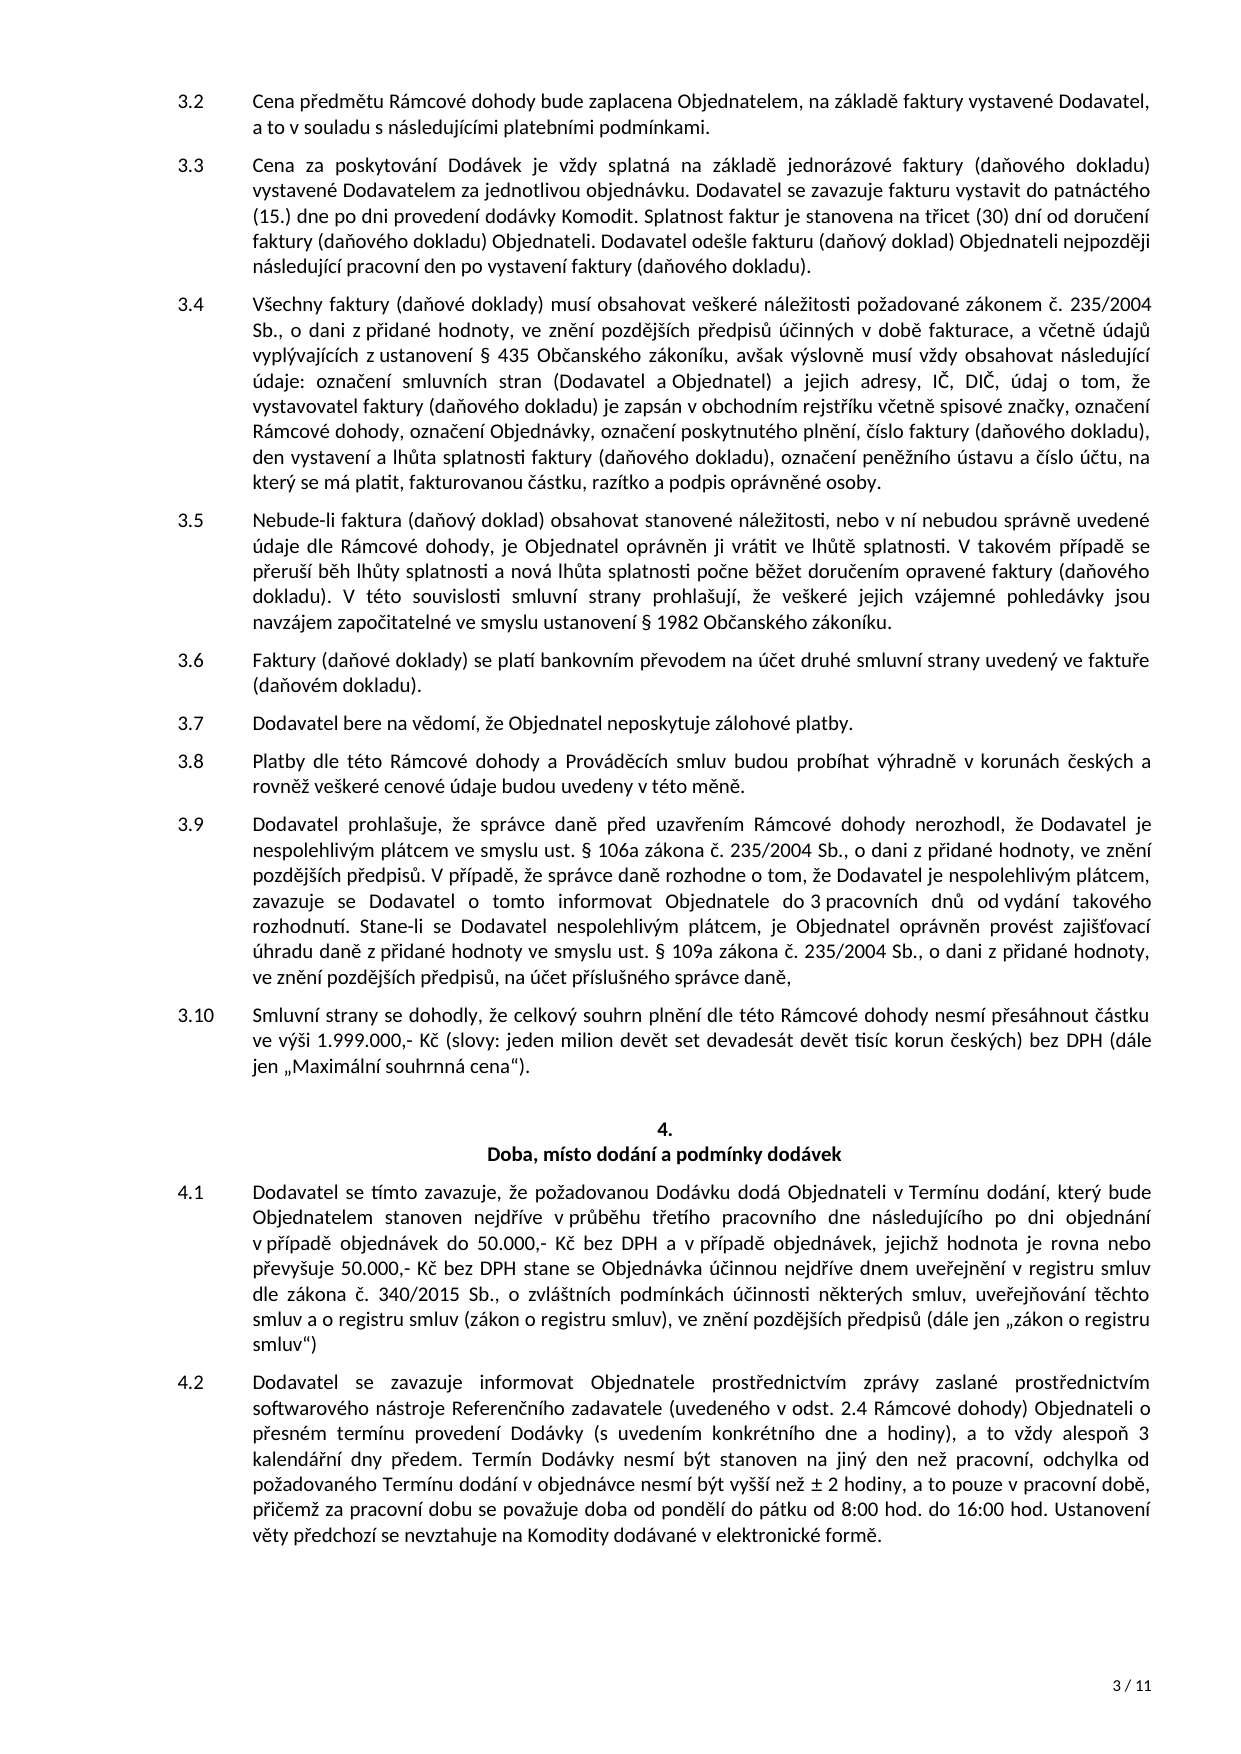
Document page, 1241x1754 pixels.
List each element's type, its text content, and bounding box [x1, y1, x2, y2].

list Cena za poskytování Dodávek je vždy splatná na základě jednorázové faktury (daňového dokladu) vystavené Dodavatelem za jednotlivou objednávku. Dodavatel se zavazuje fakturu vystavit do patnáctého (15.) dne po dni provedení dodávky Komodit. Splatnost faktur je stanovena na třicet (30) dní od doručení faktury (daňového dokladu) Objednateli. Dodavatel odešle fakturu (daňový doklad) Objednateli nejpozději následující pracovní den po vystavení faktury (daňového dokladu). [177, 152, 1152, 279]
list Dodavatel bere na vědomí, že Objednatel neposkytuje zálohové platby. [177, 710, 1152, 736]
list Všechny faktury (daňové doklady) musí obsahovat veškeré náležitosti požadované zákonem č. 235/2004 Sb., o dani z přidané hodnoty, ve znění pozdějších předpisů účinných v době fakturace, a včetně údajů vyplývajících z ustanovení § 435 Občanského zákoníku, avšak výslovně musí vždy obsahovat následující údaje: označení smluvních stran (Dodavatel a Objednatel) a jejich adresy, IČ, DIČ, údaj o tom, že vystavovatel faktury (daňového dokladu) je zapsán v obchodním rejstříku včetně spisové značky, označení Rámcové dohody, označení Objednávky, označení poskytnutého plnění, číslo faktury (daňového dokladu), den vystavení a lhůta splatnosti faktury (daňového dokladu), označení peněžního ústavu a číslo účtu, na který se má platit, fakturovanou částku, razítko a podpis oprávněné osoby. [177, 292, 1152, 495]
list Nebude-li faktura (daňový doklad) obsahovat stanovené náležitosti, nebo v ní nebudou správně uvedené údaje dle Rámcové dohody, je Objednatel oprávněn ji vrátit ve lhůtě splatnosti. V takovém případě se přeruší běh lhůty splatnosti a nová lhůta splatnosti počne běžet doručením opravené faktury (daňového dokladu). V této souvislosti smluvní strany prohlašují, že veškeré jejich vzájemné pohledávky jsou navzájem započitatelné ve smyslu ustanovení § 1982 Občanského zákoníku. [177, 507, 1152, 634]
list Cena předmětu Rámcové dohody bude zaplacena Objednatelem, na základě faktury vystavené Dodavatel, a to v souladu s následujícími platebními podmínkami. [177, 89, 1152, 139]
list Faktury (daňové doklady) se platí bankovním převodem na účet druhé smluvní strany uvedený ve faktuře (daňovém dokladu). [177, 647, 1152, 698]
list Dodavatel se zavazuje informovat Objednatele prostřednictvím zprávy zaslané prostřednictvím softwarového nástroje Referenčního zadavatele (uvedeného v odst. 2.4 Rámcové dohody) Objednateli o přesném termínu provedení Dodávky (s uvedením konkrétního dne a hodiny), a to vždy alespoň 3 kalendářní dny předem. Termín Dodávky nesmí být stanoven na jiný den než pracovní, odchylka od požadovaného Termínu dodání v objednávce nesmí být vyšší než ± 2 hodiny, a to pouze v pracovní době, přičemž za pracovní dobu se považuje doba od pondělí do pátku od 8:00 hod. do 16:00 hod. Ustanovení věty předchozí se nevztahuje na Komodity dodávané v elektronické formě. [177, 1369, 1152, 1547]
list Smluvní strany se dohodly, že celkový souhrn plnění dle této Rámcové dohody nesmí přesáhnout částku ve výši 1.999.000,- Kč (slovy: jeden milion devět set devadesát devět tisíc korun českých) bez DPH (dále jen „Maximální souhrnná cena“). [177, 1002, 1152, 1078]
text Doba, místo dodání a podmínky dodávek [177, 1116, 1152, 1167]
list Dodavatel se tímto zavazuje, že požadovanou Dodávku dodá Objednateli v Termínu dodání, který bude Objednatelem stanoven nejdříve v průběhu třetího pracovního dne následujícího po dni objednání v případě objednávek do 50.000,- Kč bez DPH a v případě objednávek, jejichž hodnota je rovna nebo převyšuje 50.000,- Kč bez DPH stane se Objednávka účinnou nejdříve dnem uveřejnění v registru smluv dle zákona č. 340/2015 Sb., o zvláštních podmínkách účinnosti některých smluv, uveřejňování těchto smluv a o registru smluv (zákon o registru smluv), ve znění pozdějších předpisů (dále jen „zákon o registru smluv“) [177, 1179, 1152, 1357]
list Dodavatel prohlašuje, že správce daně před uzavřením Rámcové dohody nerozhodl, že Dodavatel je nespolehlivým plátcem ve smyslu ust. § 106a zákona č. 235/2004 Sb., o dani z přidané hodnoty, ve znění pozdějších předpisů. V případě, že správce daně rozhodne o tom, že Dodavatel je nespolehlivým plátcem, zavazuje se Dodavatel o tomto informovat Objednatele do 3 pracovních dnů od vydání takového rozhodnutí. Stane-li se Dodavatel nespolehlivým plátcem, je Objednatel oprávněn provést zajišťovací úhradu daně z přidané hodnoty ve smyslu ust. § 109a zákona č. 235/2004 Sb., o dani z přidané hodnoty, ve znění pozdějších předpisů, na účet příslušného správce daně, [177, 812, 1152, 989]
list Platby dle této Rámcové dohody a Prováděcích smluv budou probíhat výhradně v korunách českých a rovněž veškeré cenové údaje budou uvedeny v této měně. [177, 748, 1152, 799]
